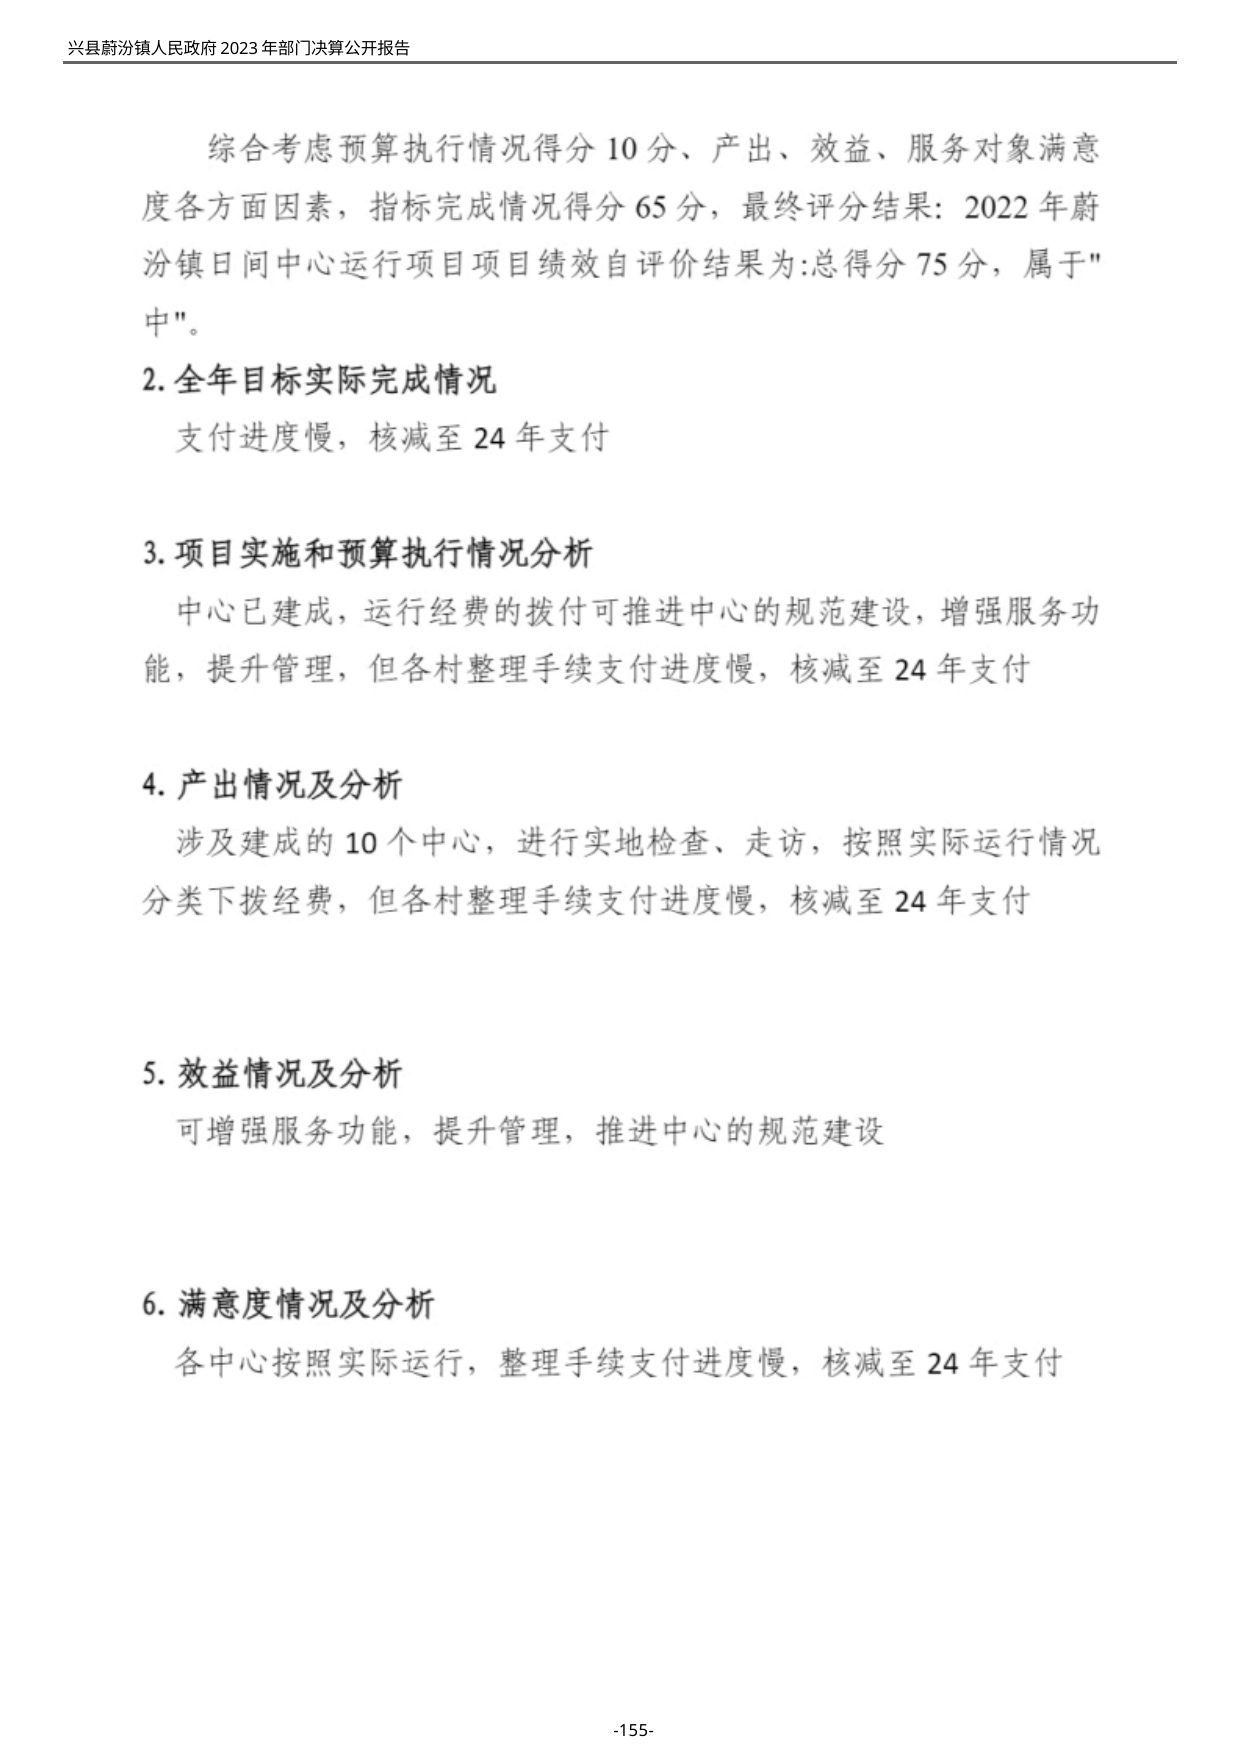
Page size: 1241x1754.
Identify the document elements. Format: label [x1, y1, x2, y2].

picture [121, 121, 1121, 1379]
